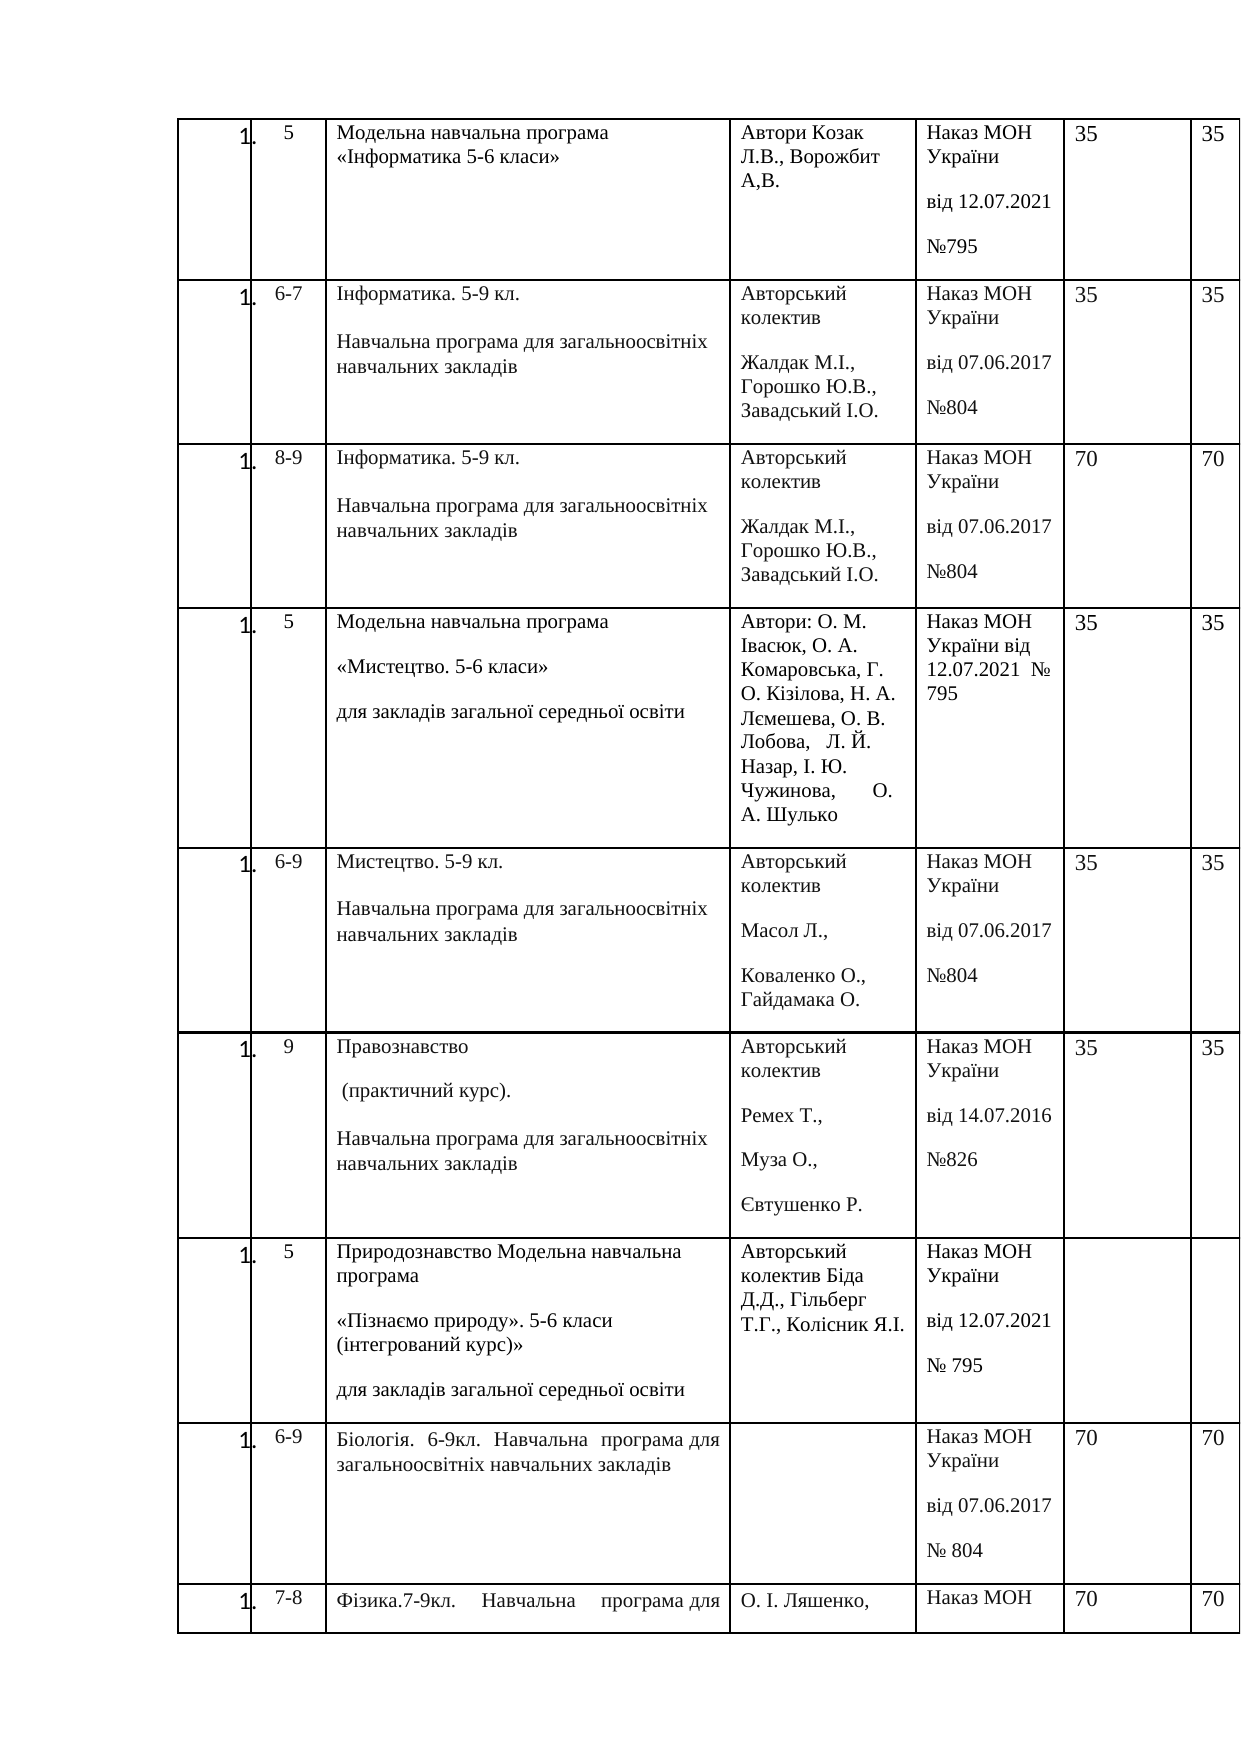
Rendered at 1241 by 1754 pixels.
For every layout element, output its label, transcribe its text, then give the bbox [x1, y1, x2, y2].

table_cell Наказ МОН України від 12.07.2021 №795 [917, 120, 1063, 279]
table_cell Наказ МОН України від 07.06.2017 №804 [917, 281, 1063, 443]
table_cell 35 [1065, 849, 1190, 1031]
table_cell 8-9 [252, 445, 325, 607]
table_cell 5 [252, 609, 325, 847]
table_cell Авторський колектив Масол Л., Коваленко О., Гайдамака О. [731, 849, 915, 1031]
table_cell 40 [179, 609, 250, 847]
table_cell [327, 1585, 729, 1632]
table_cell 70 [1065, 445, 1190, 607]
table_cell Автори: О. М. Івасюк, О. А. Комаровська, Г. О. Кізілова, Н. А. Лємешева, О. В. Лобова, Л. Й. Назар, І. Ю. Чужинова, О. А. Шулько [731, 609, 915, 847]
table_cell 36 [179, 281, 250, 443]
table_cell 70 [1065, 1424, 1190, 1583]
table_cell Модельна навчальна програма «Інформатика 5-6 класи» [327, 120, 729, 279]
table_cell 6-9 [252, 849, 325, 1031]
table_cell 35 [1192, 609, 1239, 847]
table_cell 6-7 [252, 281, 325, 443]
table_cell 50 [179, 1239, 250, 1422]
table_cell Наказ МОН України від 12.07.2021 № 795 [917, 609, 1063, 847]
table_cell 70 [1192, 445, 1239, 607]
table_cell 35 [1192, 1034, 1239, 1237]
table_cell Авторський колектив Ремех Т., Муза О., Євтушенко Р. [731, 1034, 915, 1237]
table_cell 35 [1192, 281, 1239, 443]
table_cell Наказ МОН України від 07.06.2017 №804 [917, 445, 1063, 607]
table_cell Модельна навчальна програма «Мистецтво. 5-6 класи» для закладів загальної середньої освіти [327, 609, 729, 847]
table_cell Наказ МОН України від 12.07.2021 № 795 [917, 1239, 1063, 1422]
table_cell 5 [252, 1239, 325, 1422]
table_cell [1065, 1239, 1190, 1422]
table_cell Наказ МОН України від 07.06.2017 № 804 [917, 1424, 1063, 1583]
table_cell 45 [179, 1034, 250, 1237]
table_cell 55 [179, 1585, 250, 1632]
table_cell 70 [1065, 1585, 1190, 1632]
table_cell Природознавство Модельна навчальна програма «Пізнаємо природу». 5-6 класи (інтегрований курс)» для закладів загальної середньої освіти [327, 1239, 729, 1422]
table_cell [731, 1424, 915, 1583]
table_cell 7-8 [252, 1585, 325, 1632]
table_cell Авторський колектив Жалдак М.І., Горошко Ю.В., Завадський І.О. [731, 281, 915, 443]
table_cell Мистецтво. 5-9 кл. Навчальна програма для загальноосвітніх навчальних закладів [327, 849, 729, 1031]
table_cell Біологія. 6-9кл. Навчальна програма для загальноосвітніх навчальних закладів [327, 1424, 729, 1583]
table_cell Інформатика. 5-9 кл. Навчальна програма для загальноосвітніх навчальних закладів [327, 281, 729, 443]
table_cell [917, 1585, 1063, 1632]
table_cell Авторський колектив Біда Д.Д., Гільберг Т.Г., Колісник Я.І. [731, 1239, 915, 1422]
table_cell 35 [1192, 849, 1239, 1031]
table_cell Інформатика. 5-9 кл. Навчальна програма для загальноосвітніх навчальних закладів [327, 445, 729, 607]
table_cell Наказ МОН України від 14.07.2016 №826 [917, 1034, 1063, 1237]
table_cell 35 [1192, 120, 1239, 279]
table_cell 35 [1065, 281, 1190, 443]
table_cell 6-9 [252, 1424, 325, 1583]
table_cell 38 [179, 445, 250, 607]
table_cell 35 [1065, 609, 1190, 847]
table_cell 5 [252, 120, 325, 279]
table_cell Правознавство (практичний курс). Навчальна програма для загальноосвітніх навчальних закладів [327, 1034, 729, 1237]
table_cell 41 [179, 849, 250, 1031]
table_cell 35 [1065, 120, 1190, 279]
table_cell Автори Козак Л.В., Ворожбит А,В. [731, 120, 915, 279]
table_cell 70 [1192, 1424, 1239, 1583]
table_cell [731, 1585, 915, 1632]
table_cell 35 [179, 120, 250, 279]
table_cell 35 [1065, 1034, 1190, 1237]
table_cell 9 [252, 1034, 325, 1237]
table_cell Наказ МОН України від 07.06.2017 №804 [917, 849, 1063, 1031]
table_cell 70 [1192, 1585, 1239, 1632]
table_cell Авторський колектив Жалдак М.І., Горошко Ю.В., Завадський І.О. [731, 445, 915, 607]
table_cell 51 [179, 1424, 250, 1583]
table_cell [1192, 1239, 1239, 1422]
